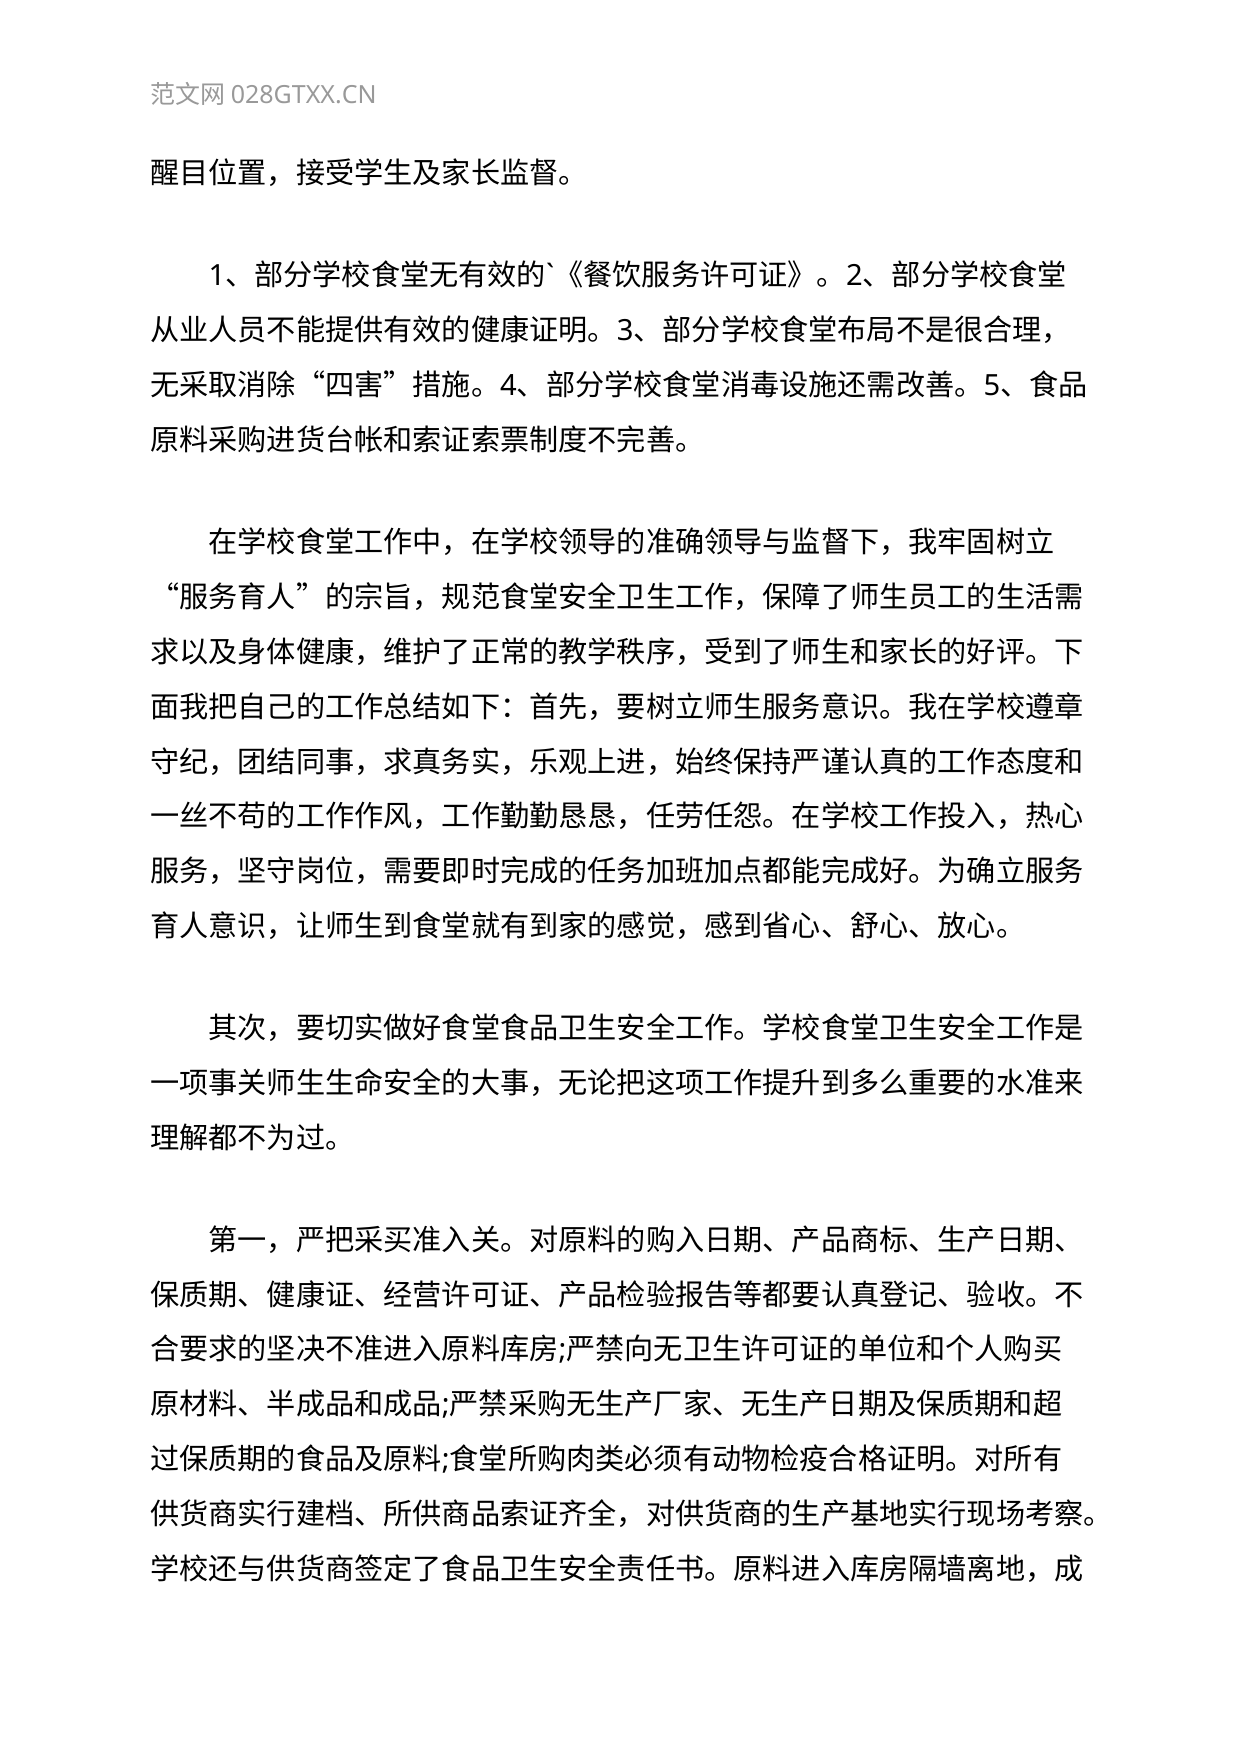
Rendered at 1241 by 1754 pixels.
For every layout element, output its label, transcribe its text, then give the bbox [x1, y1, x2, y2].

text 其次，要切实做好食堂食品卫生安全工作。学校食堂卫生安全工作是一项事关师生生命安全的大事，无论把这项工作提升到多么重要的水准来理解都不为过。 [150, 1004, 1090, 1157]
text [150, 150, 1090, 192]
text 1、部分学校食堂无有效的`《餐饮服务许可证》。2、部分学校食堂从业人员不能提供有效的健康证明。3、部分学校食堂布局不是很合理，无采取消除“四害”措施。4、部分学校食堂消毒设施还需改善。5、食品原料采购进货台帐和索证索票制度不完善。 [150, 252, 1090, 459]
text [150, 1216, 1090, 1588]
text 在学校食堂工作中，在学校领导的准确领导与监督下，我牢固树立“服务育人”的宗旨，规范食堂安全卫生工作，保障了师生员工的生活需求以及身体健康，维护了正常的教学秩序，受到了师生和家长的好评。下面我把自己的工作总结如下：首先，要树立师生服务意识。我在学校遵章守纪，团结同事，求真务实，乐观上进，始终保持严谨认真的工作态度和一丝不苟的工作作风，工作勤勤恳恳，任劳任怨。在学校工作投入，热心服务，坚守岗位，需要即时完成的任务加班加点都能完成好。为确立服务育人意识，让师生到食堂就有到家的感觉，感到省心、舒心、放心。 [150, 518, 1090, 945]
